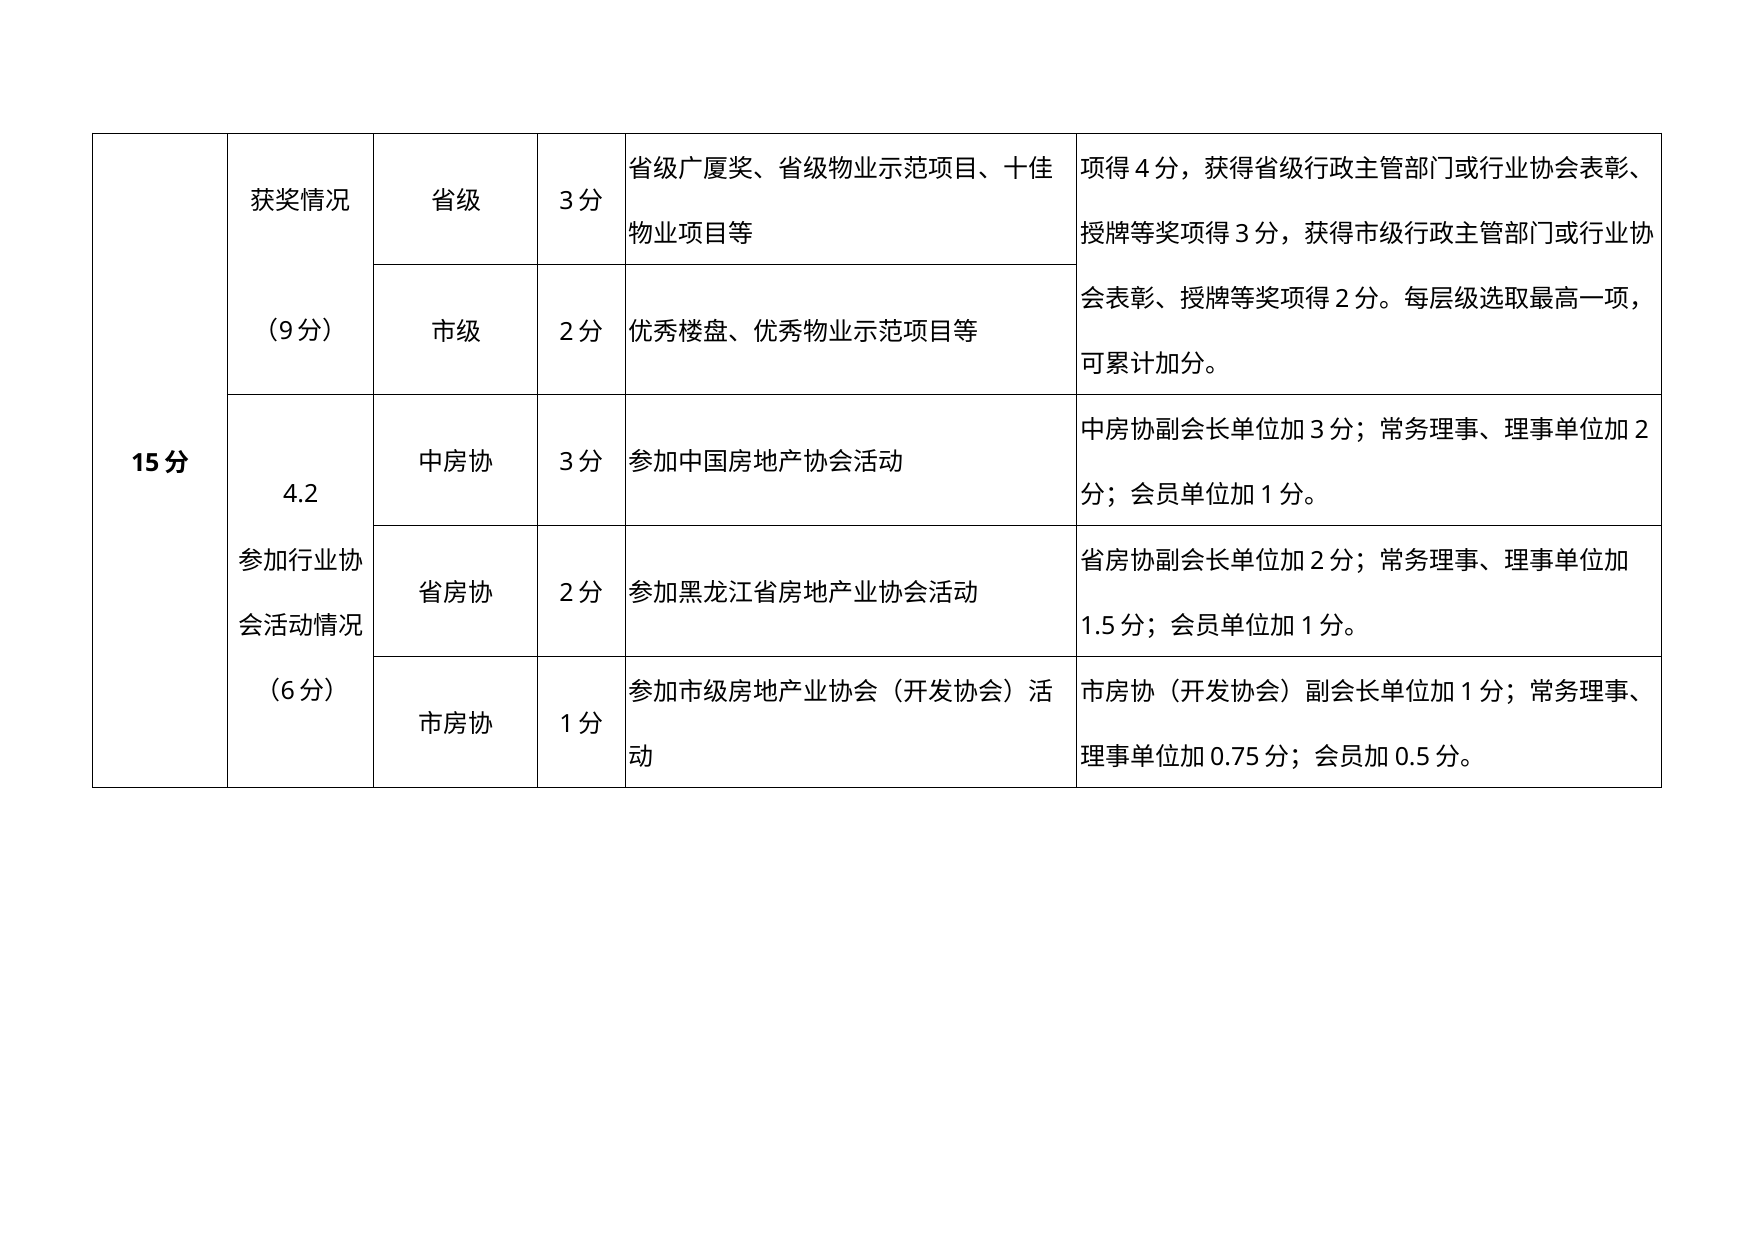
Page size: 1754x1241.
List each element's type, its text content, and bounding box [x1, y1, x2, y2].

table_cell 市房协 [374, 657, 537, 787]
table_cell 参加市级房地产业协会（开发协会）活动 [626, 657, 1076, 787]
table_cell 中房协 [374, 395, 537, 525]
table_cell 市级 [374, 265, 537, 394]
table_cell 3分 [538, 395, 625, 525]
table_cell 参加黑龙江省房地产业协会活动 [626, 526, 1076, 656]
table_cell 省房协 [374, 526, 537, 656]
table_cell 2分 [538, 265, 625, 394]
table_cell 2分 [538, 526, 625, 656]
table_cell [1077, 134, 1661, 394]
table_cell 参加中国房地产协会活动 [626, 395, 1076, 525]
table_cell 4.2 参加行业协会活动情况 （6分） [228, 395, 373, 787]
table_cell 4附加分 15分 [93, 134, 227, 787]
table_cell 中房协副会长单位加3分；常务理事、理事单位加2分；会员单位加1分。 [1077, 395, 1661, 525]
table_cell 市房协（开发协会）副会长单位加1分；常务理事、理事单位加0.75分；会员加0.5分。 [1077, 657, 1661, 787]
table_cell 3分 [538, 134, 625, 264]
table_cell 1分 [538, 657, 625, 787]
table_cell 省房协副会长单位加2分；常务理事、理事单位加1.5分；会员单位加1分。 [1077, 526, 1661, 656]
table_cell 优秀楼盘、优秀物业示范项目等 [626, 265, 1076, 394]
table_cell 省级 [374, 134, 537, 264]
table_cell 省级广厦奖、省级物业示范项目、十佳物业项目等 [626, 134, 1076, 264]
table_cell 4.1 获奖情况 （9分） [228, 134, 373, 394]
